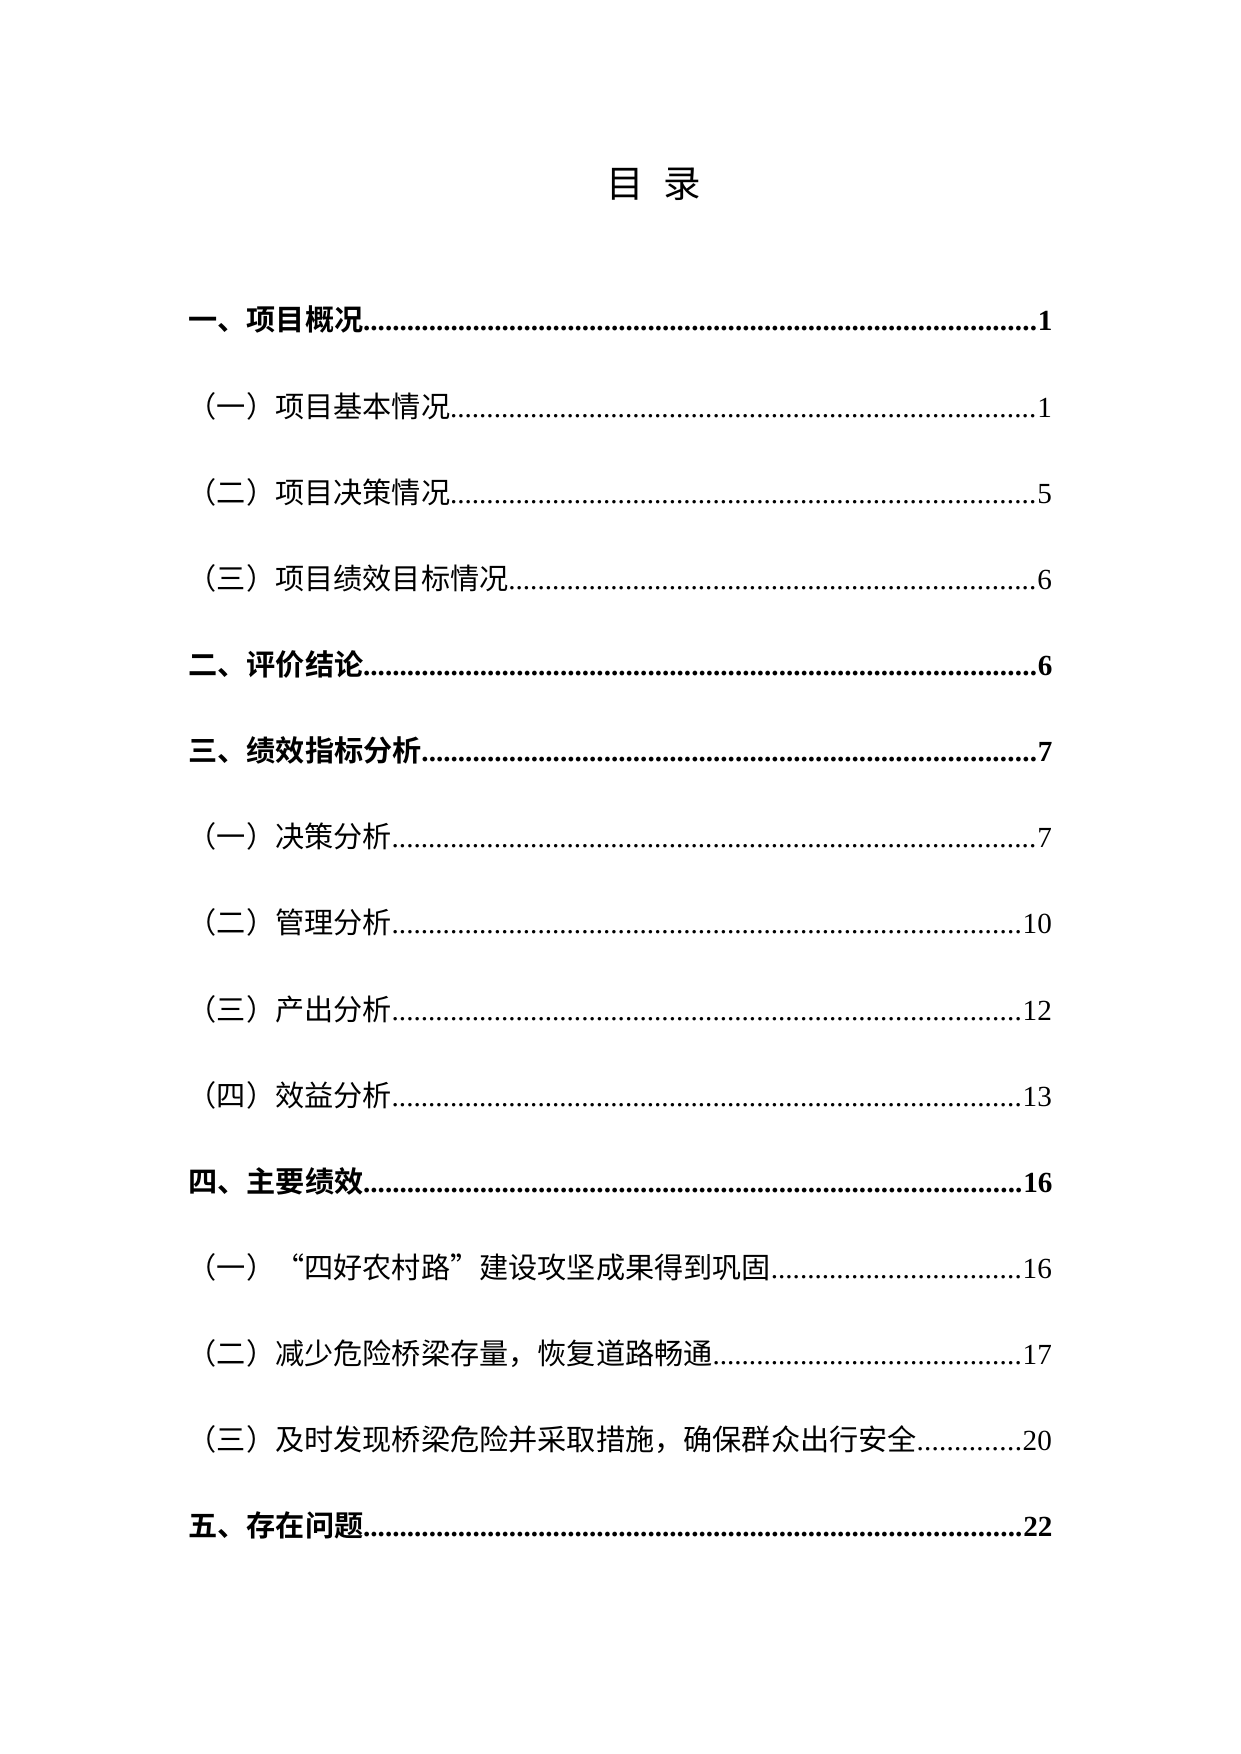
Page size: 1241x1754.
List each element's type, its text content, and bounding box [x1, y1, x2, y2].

text 目 录 [187, 150, 1053, 215]
